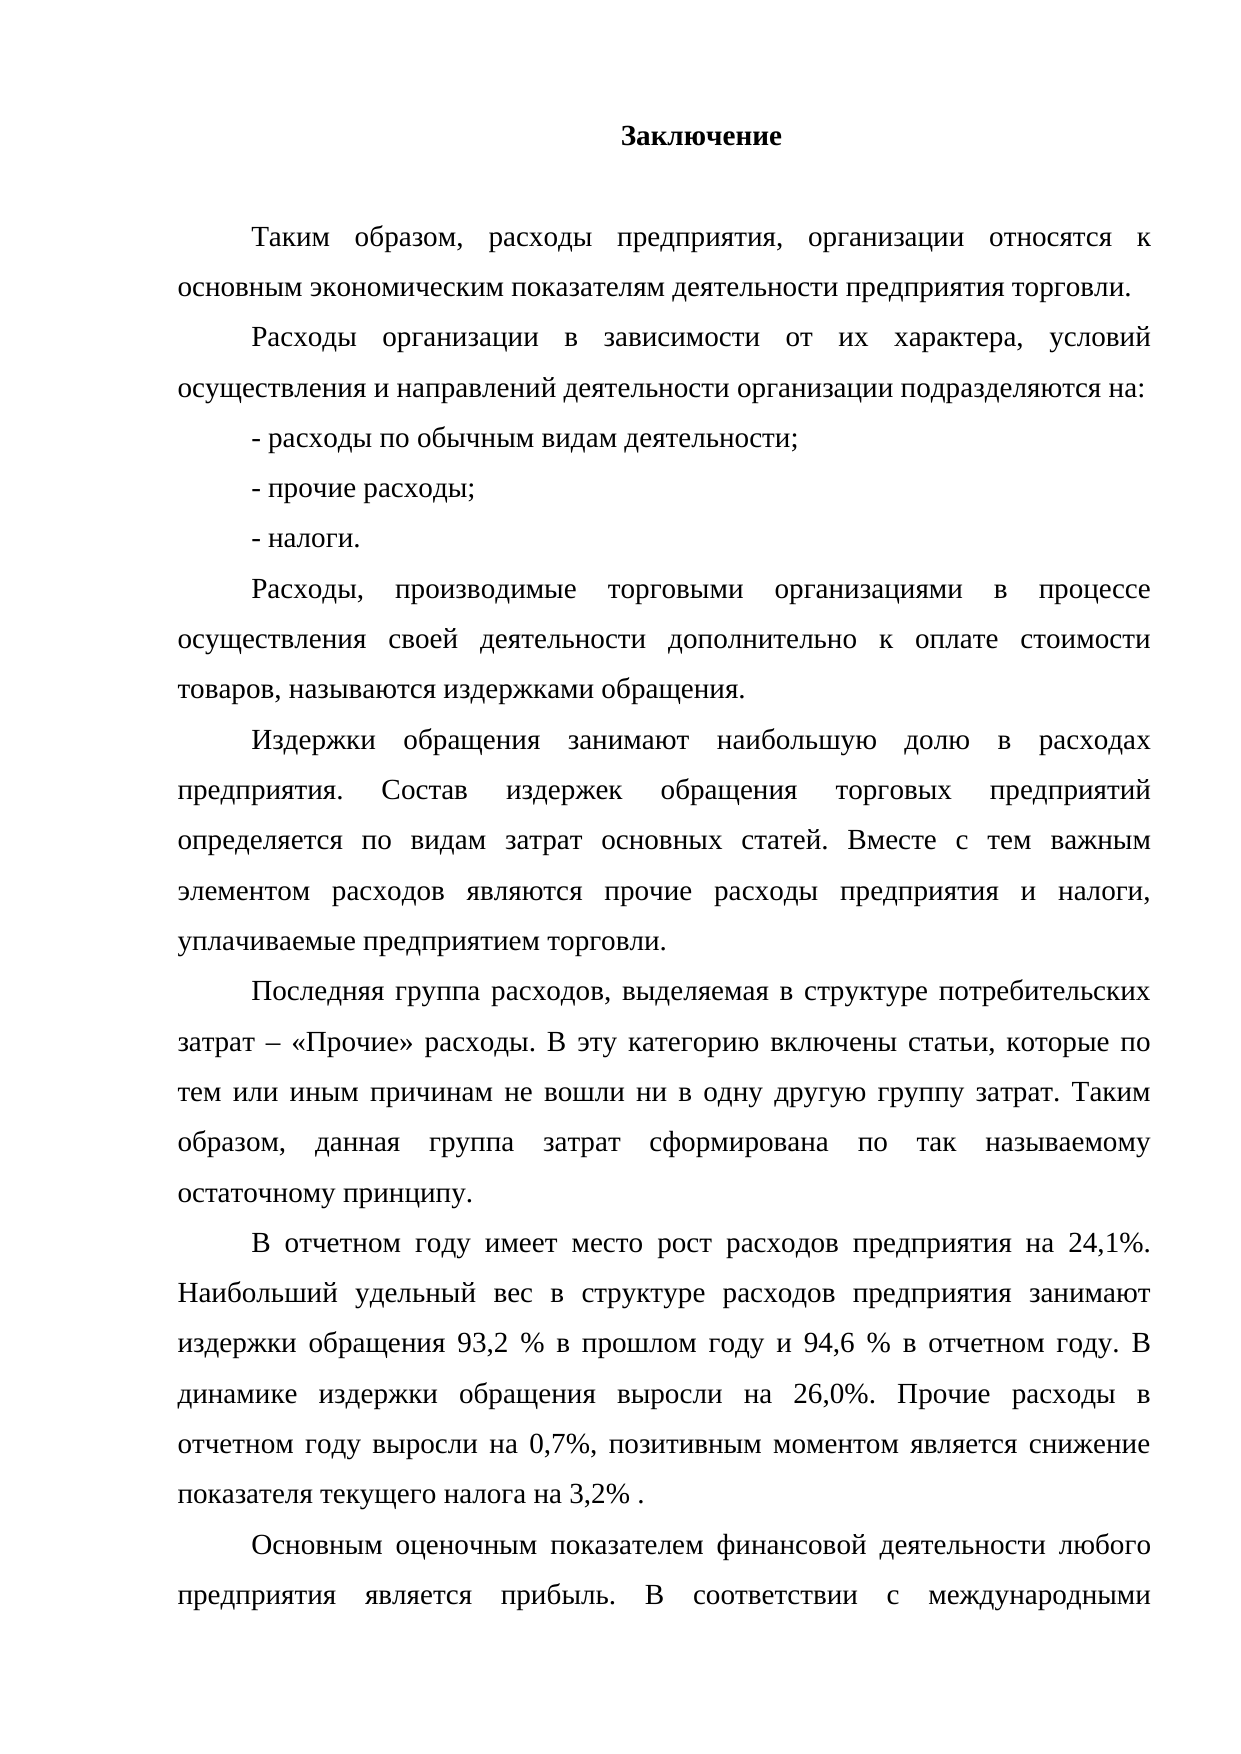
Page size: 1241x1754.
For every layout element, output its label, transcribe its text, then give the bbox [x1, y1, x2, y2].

text Таким образом, расходы предприятия, организации относятся к основным экономическим показателям деятельности предприятия торговли. [177, 219, 1152, 303]
text В отчетном году имеет место рост расходов предприятия на 24,1%. Наибольший удельный вес в структуре расходов предприятия занимают издержки обращения 93,2 % в прошлом году и 94,6 % в отчетном году. В динамике издержки обращения выросли на 26,0%. Прочие расходы в отчетном году выросли на 0,7%, позитивным моментом является снижение показателя текущего налога на 3,2% . [177, 1225, 1152, 1510]
text Расходы, производимые торговыми организациями в процессе осуществления своей деятельности дополнительно к оплате стоимости товаров, называются издержками обращения. [177, 571, 1152, 705]
text Последняя группа расходов, выделяемая в структуре потребительских затрат – «Прочие» расходы. В эту категорию включены статьи, которые по тем или иным причинам не вошли ни в одну другую группу затрат. Таким образом, данная группа затрат сформирована по так называемому остаточному принципу. [177, 973, 1152, 1208]
text - прочие расходы; [177, 470, 1152, 504]
text - налоги. [177, 521, 1152, 554]
text Заключение [177, 118, 1152, 152]
text - расходы по обычным видам деятельности; [177, 420, 1152, 453]
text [177, 1527, 1152, 1611]
text Расходы организации в зависимости от их характера, условий осуществления и направлений деятельности организации подразделяются на: [177, 319, 1152, 403]
text Издержки обращения занимают наибольшую долю в расходах предприятия. Состав издержек обращения торговых предприятий определяется по видам затрат основных статей. Вместе с тем важным элементом расходов являются прочие расходы предприятия и налоги, уплачиваемые предприятием торговли. [177, 722, 1152, 957]
